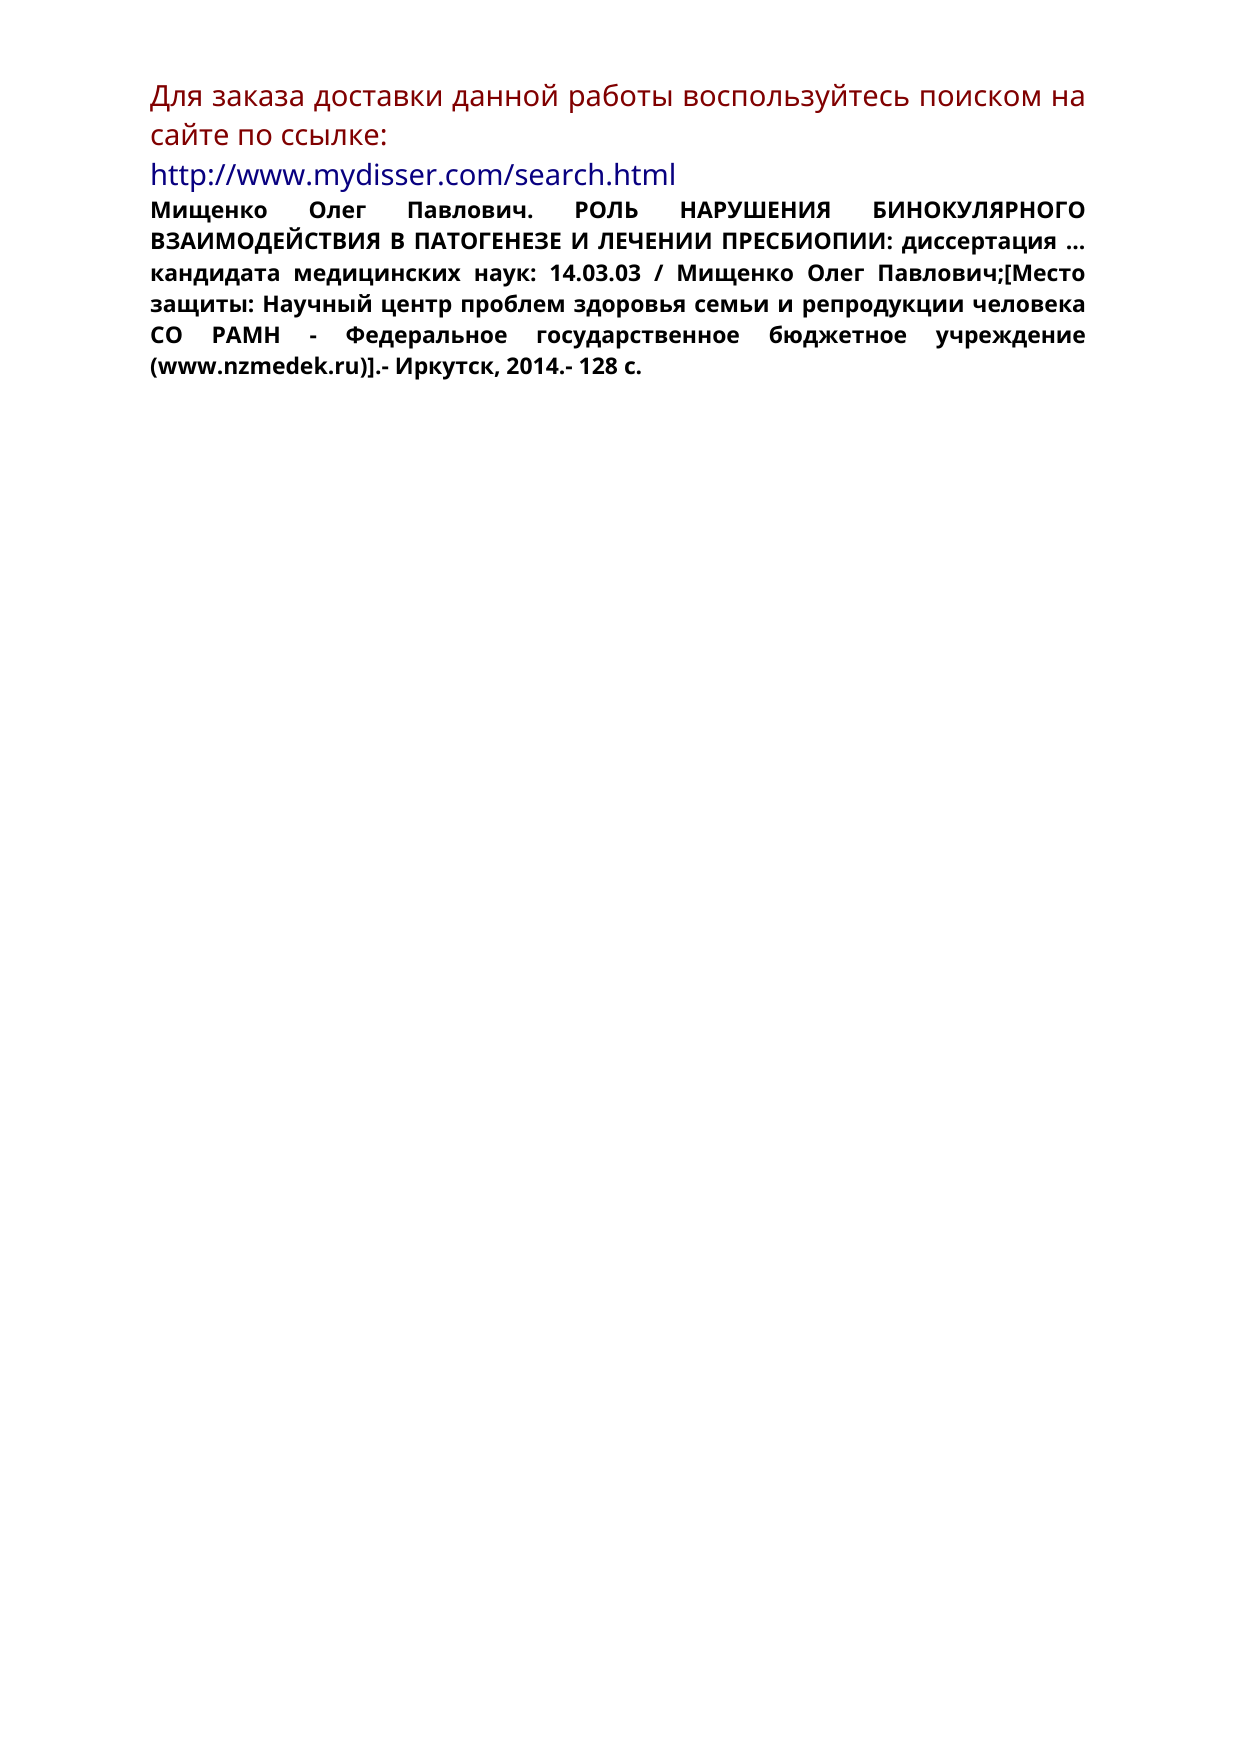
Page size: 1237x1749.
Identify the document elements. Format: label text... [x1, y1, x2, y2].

text Мищенко Олег Павлович. РОЛЬ НАРУШЕНИЯ БИНОКУЛЯРНОГО ВЗАИМОДЕЙСТВИЯ В ПАТОГЕНЕЗЕ И ЛЕЧЕНИИ ПРЕСБИОПИИ: диссертация ... кандидата медицинских наук: 14.03.03 / Мищенко Олег Павлович;[Место защиты: Научный центр проблем здоровья семьи и репродукции человека СО РАМН - Федеральное государственное бюджетное учреждение (www.nzmedek.ru)].- Иркутск, 2014.- 128 с. [150, 194, 1086, 382]
